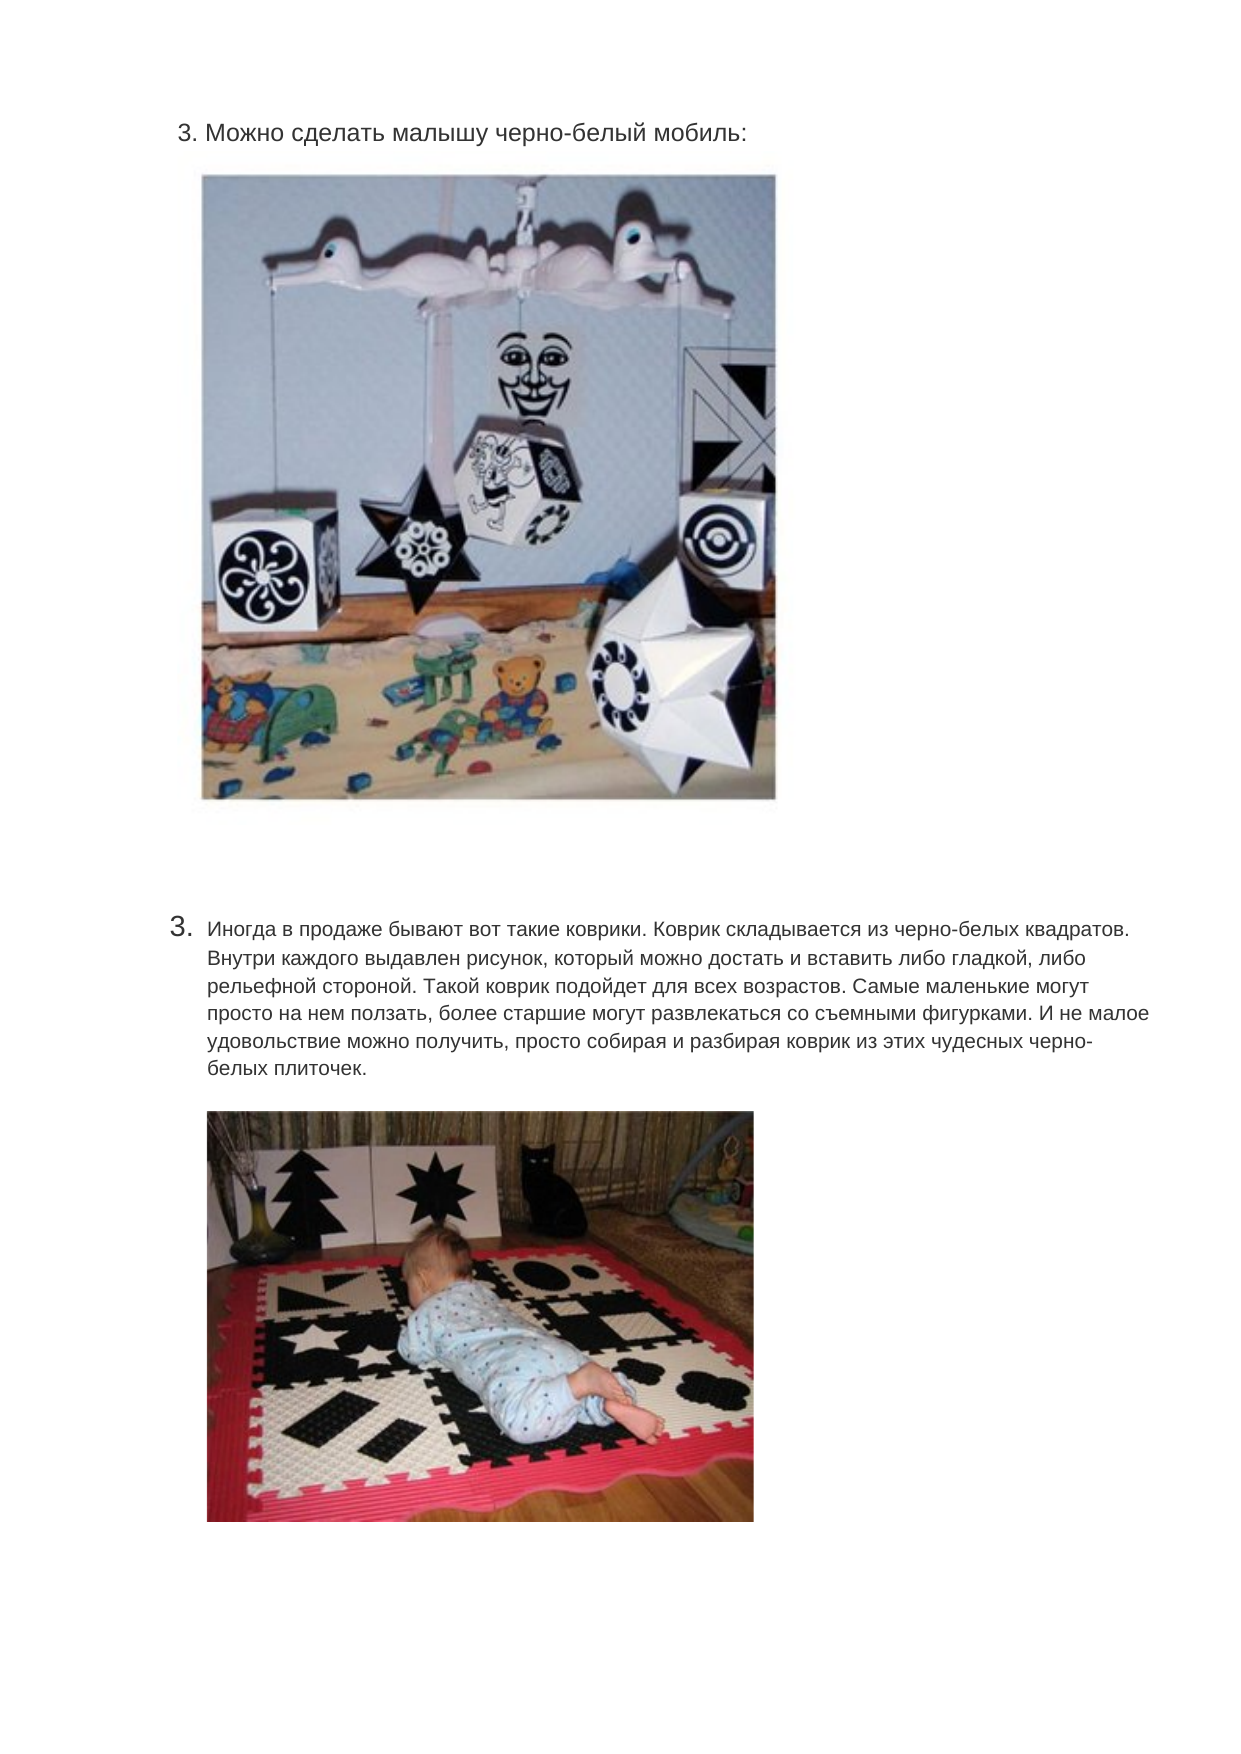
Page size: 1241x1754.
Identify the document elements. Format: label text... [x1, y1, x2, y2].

picture [177, 151, 801, 825]
picture [206, 1111, 754, 1522]
list Иногда в продаже бывают вот такие коврики. Коврик складывается из черно-белых квадратов. Внутри каждого выдавлен рисунок, который можно достать и вставить либо гладкой, либо рельефной стороной. Такой коврик подойдет для всех возрастов. Самые маленькие могут просто на нем ползать, более старшие могут развлекаться со съемными фигурками. И не малое удовольствие можно получить, просто собирая и разбирая коврик из этих чудесных черно-белых плиточек. [169, 909, 1152, 1080]
